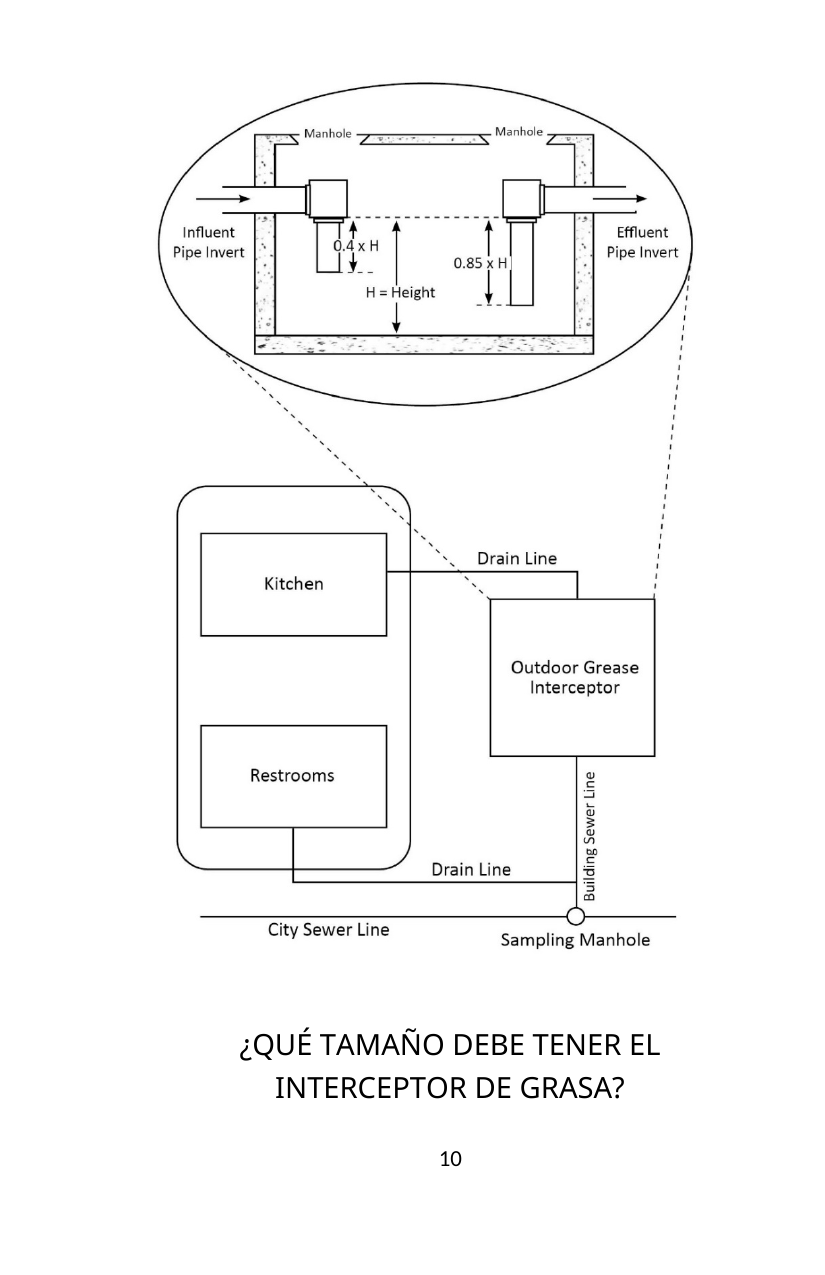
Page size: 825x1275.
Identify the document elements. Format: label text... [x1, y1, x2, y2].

picture [150, 75, 697, 956]
text ¿QUÉ TAMAÑO DEBE TENER EL INTERCEPTOR DE GRASA? [150, 1024, 750, 1107]
